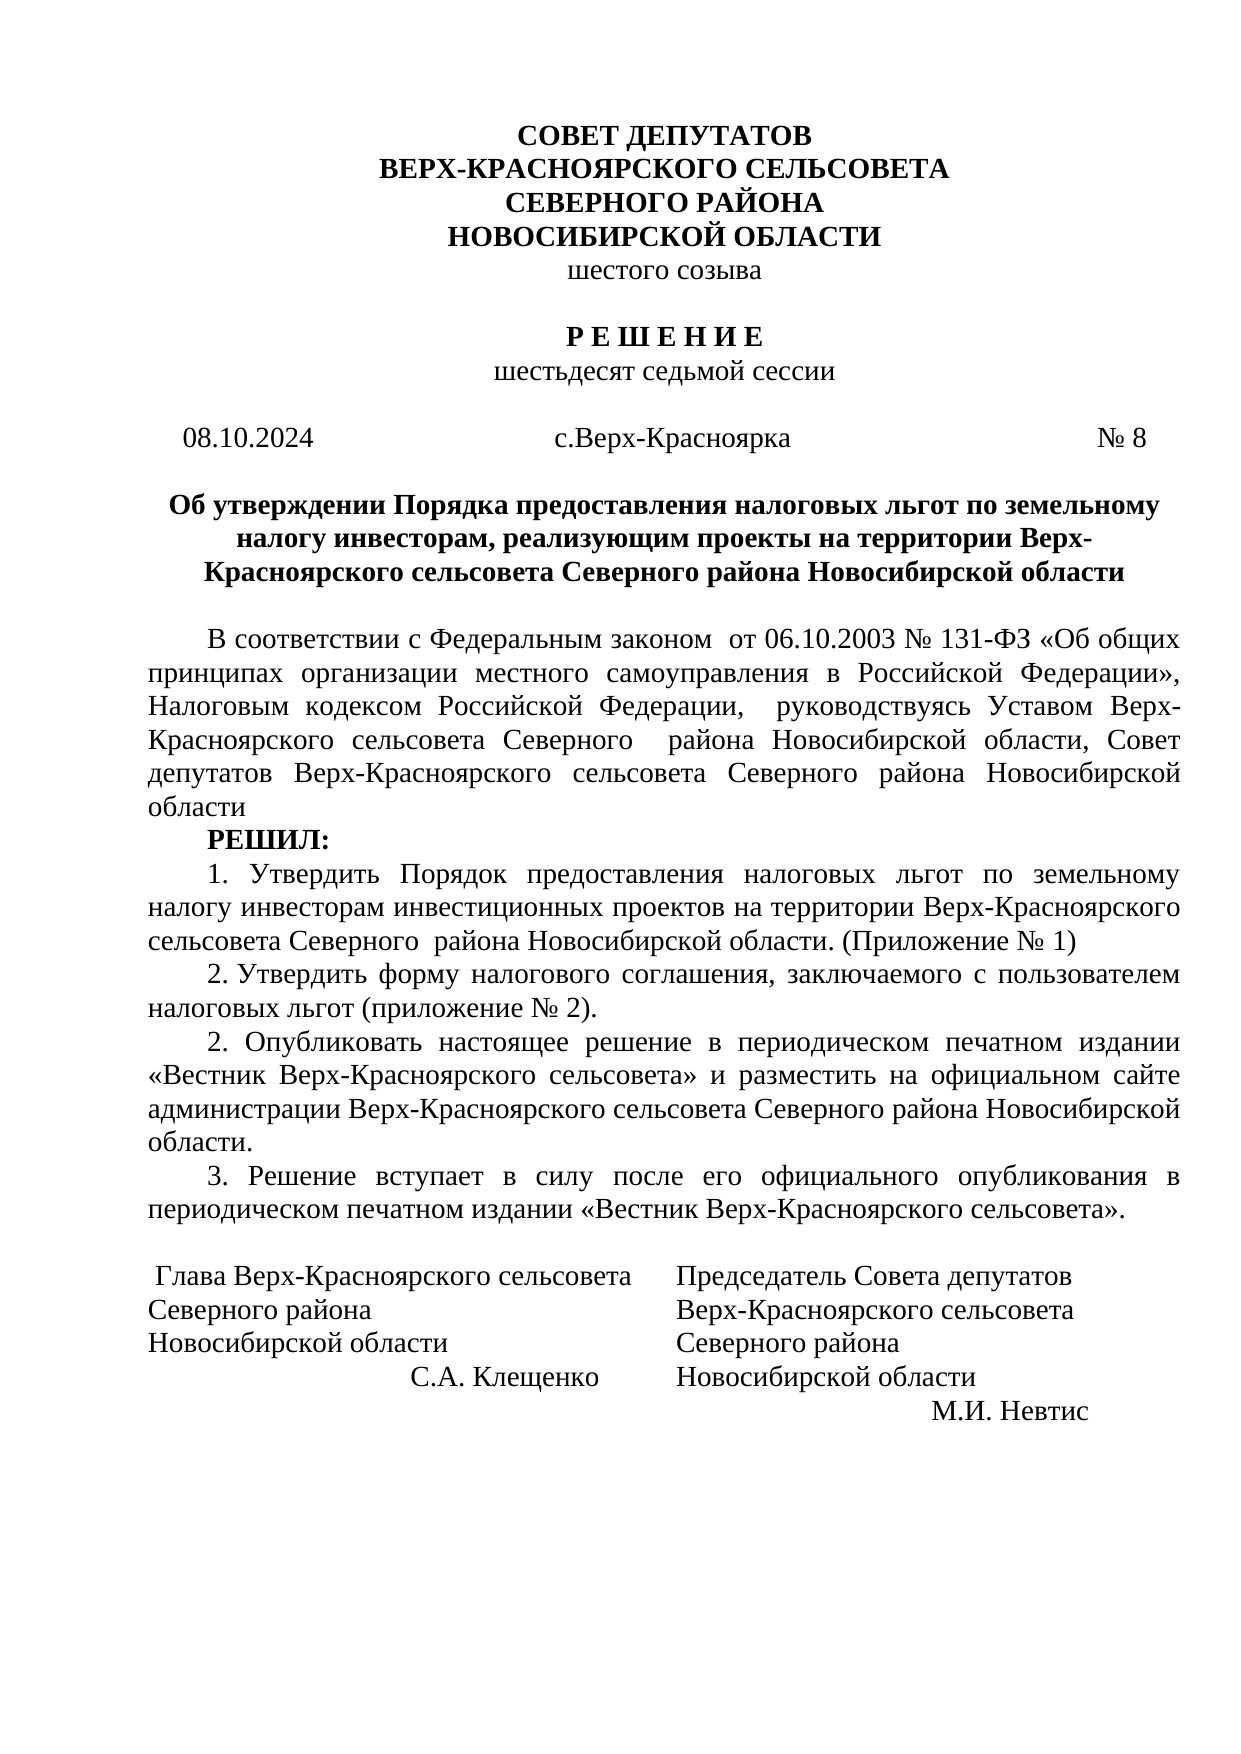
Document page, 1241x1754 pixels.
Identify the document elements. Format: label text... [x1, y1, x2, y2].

text СЕВЕРНОГО РАЙОНА [148, 185, 1181, 219]
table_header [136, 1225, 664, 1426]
text шестьдесят седьмой сессии [148, 353, 1181, 386]
text 1. Утвердить Порядок предоставления налоговых льгот по земельному налогу инвесторам инвестиционных проектов на территории Верх-Красноярского сельсовета Северного района Новосибирской области. (Приложение № 1) [148, 856, 1181, 957]
text НОВОСИБИРСКОЙ ОБЛАСТИ [148, 219, 1181, 252]
text В соответствии с Федеральным законом от 06.10.2003 № 131-ФЗ «Об общих принципах организации местного самоуправления в Российской Федерации», Налоговым кодексом Российской Федерации, руководствуясь Уставом Верх-Красноярского сельсовета Северного района Новосибирской области, Совет депутатов Верх-Красноярского сельсовета Северного района Новосибирской области [148, 621, 1181, 822]
text СОВЕТ ДЕПУТАТОВ [148, 118, 1181, 152]
text 2. Утвердить форму налогового соглашения, заключаемого с пользователем налоговых льгот (приложение № 2). [148, 957, 1181, 1024]
text 3. Решение вступает в силу после его официального опубликования в периодическом печатном издании «Вестник Верх-Красноярского сельсовета». [148, 1158, 1181, 1225]
text 08.10.2024 с.Верх-Красноярка № 8 [148, 420, 1181, 453]
text РЕШИЛ: [148, 822, 1181, 856]
text Р Е Ш Е Н И Е [148, 319, 1181, 353]
text шестого созыва [148, 252, 1181, 286]
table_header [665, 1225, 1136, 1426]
text 2. Опубликовать настоящее решение в периодическом печатном издании «Вестник Верх-Красноярского сельсовета» и разместить на официальном сайте администрации Верх-Красноярского сельсовета Северного района Новосибирской области. [148, 1024, 1181, 1158]
text Об утверждении Порядка предоставления налоговых льгот по земельному налогу инвесторам, реализующим проекты на территории Верх-Красноярского сельсовета Северного района Новосибирской области [148, 487, 1181, 588]
text ВЕРХ-КРАСНОЯРСКОГО СЕЛЬСОВЕТА [148, 152, 1181, 185]
